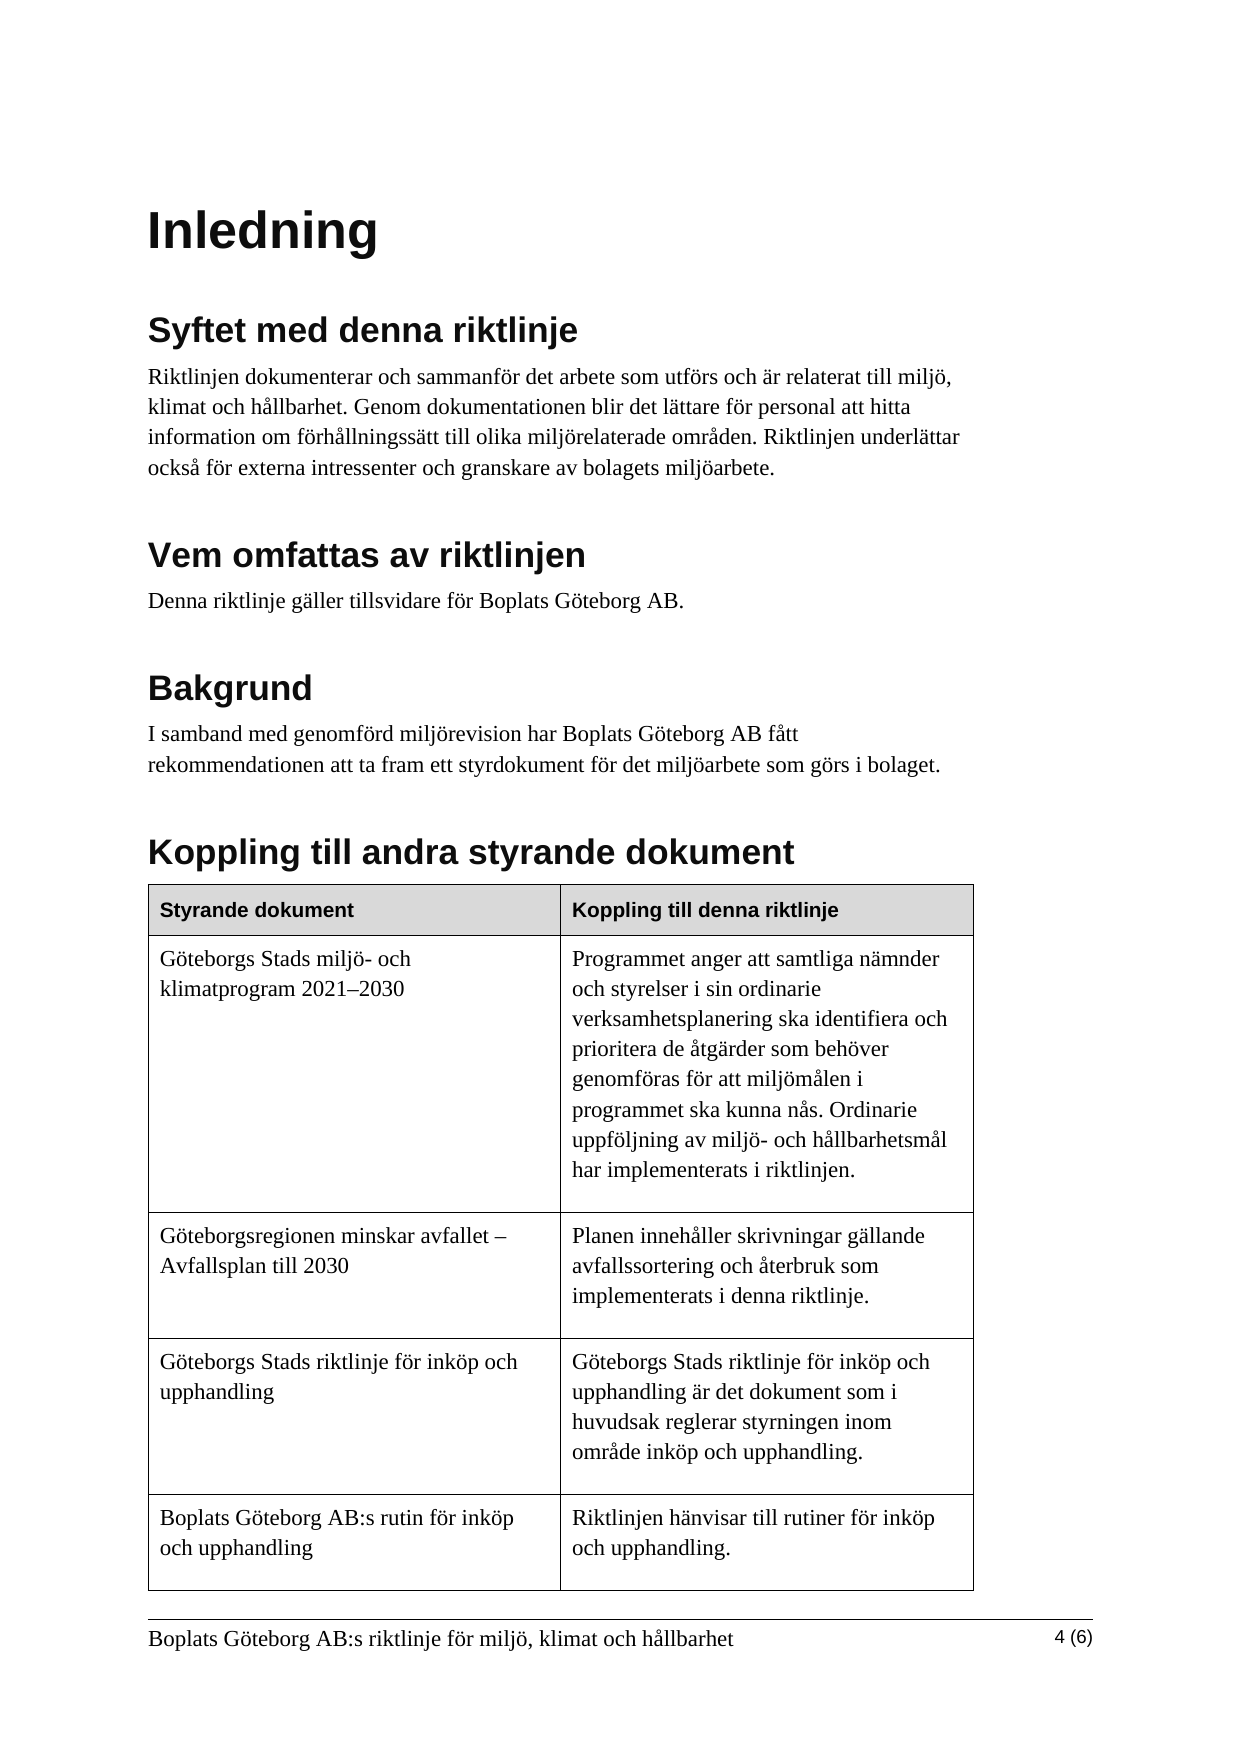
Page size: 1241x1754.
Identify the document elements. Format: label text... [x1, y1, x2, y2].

text I samband med genomförd miljörevision har Boplats Göteborg AB fått rekommendationen att ta fram ett styrdokument för det miljöarbete som görs i bolaget. [148, 720, 974, 777]
table_header Koppling till denna riktlinje [561, 885, 973, 935]
table_header Styrande dokument [149, 885, 560, 935]
table_cell Göteborgs Stads miljö- och klimatprogram 2021–2030 [149, 936, 560, 1212]
table_cell Riktlinjen hänvisar till rutiner för inköp och upphandling. [561, 1495, 973, 1590]
table_cell Programmet anger att samtliga nämnder och styrelser i sin ordinarie verksamhetsplanering ska identifiera och prioritera de åtgärder som behöver genomföras för att miljömålen i programmet ska kunna nås. Ordinarie uppföljning av miljö- och hållbarhetsmål har implementerats i riktlinjen. [561, 936, 973, 1212]
subtitle Koppling till andra styrande dokument [148, 831, 974, 872]
table_cell Göteborgsregionen minskar avfallet – Avfallsplan till 2030 [149, 1213, 560, 1338]
table_cell Göteborgs Stads riktlinje för inköp och upphandling är det dokument som i huvudsak reglerar styrningen inom område inköp och upphandling. [561, 1339, 973, 1494]
text Denna riktlinje gäller tillsvidare för Boplats Göteborg AB. [148, 587, 974, 613]
table_cell Planen innehåller skrivningar gällande avfallssortering och återbruk som implementerats i denna riktlinje. [561, 1213, 973, 1338]
text Riktlinjen dokumenterar och sammanför det arbete som utförs och är relaterat till miljö, klimat och hållbarhet. Genom dokumentationen blir det lättare för personal att hitta information om förhållningssätt till olika miljörelaterade områden. Riktlinjen underlättar också för externa intressenter och granskare av bolagets miljöarbete. [148, 363, 974, 480]
table_cell Göteborgs Stads riktlinje för inköp och upphandling [149, 1339, 560, 1494]
table_cell Boplats Göteborg AB:s rutin för inköp och upphandling [149, 1495, 560, 1590]
